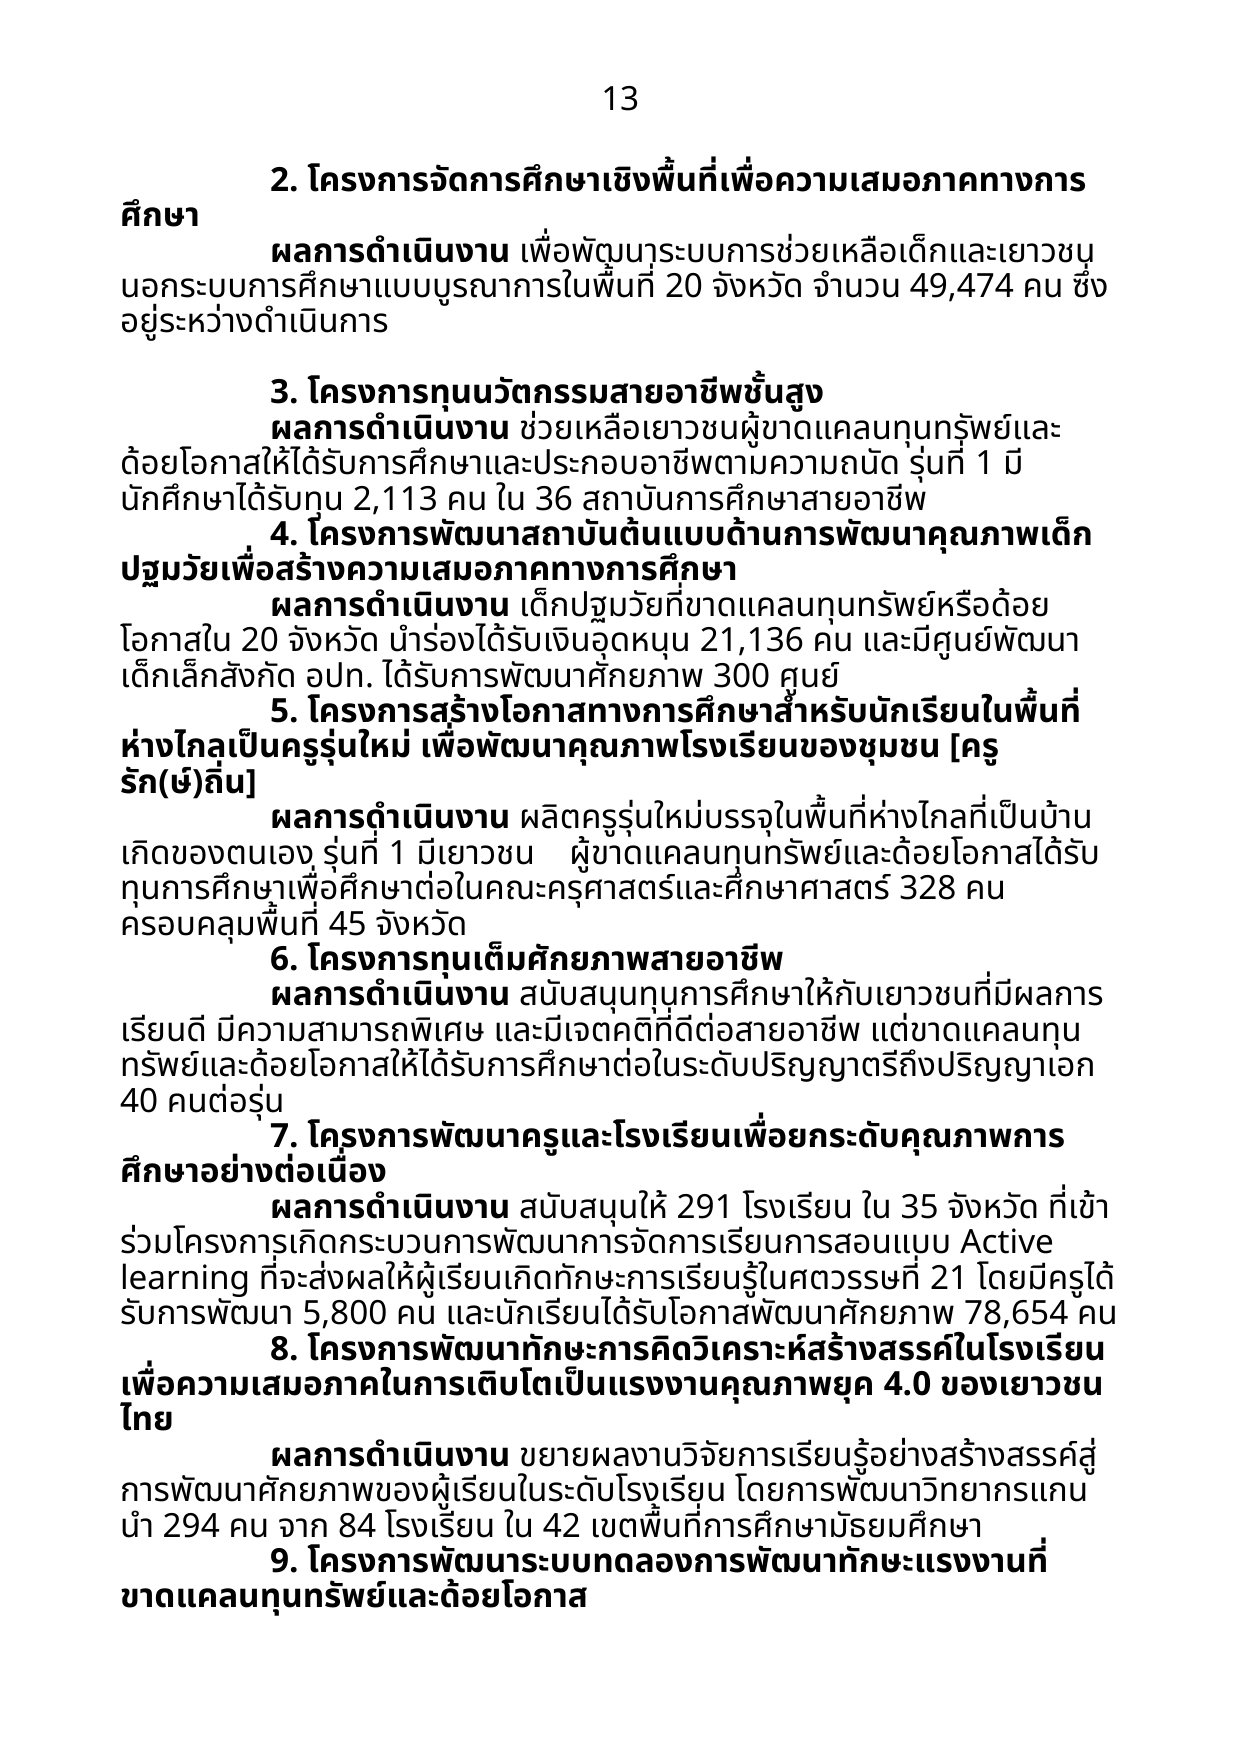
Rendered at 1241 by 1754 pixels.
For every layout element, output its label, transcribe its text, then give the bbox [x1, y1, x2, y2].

text 4. โครงการพัฒนาสถาบันต้นแบบด้านการพัฒนาคุณภาพเด็กปฐมวัยเพื่อสร้างความเสมอภาคทางการศึกษา [120, 517, 1120, 588]
text 7. โครงการพัฒนาครูและโรงเรียนเพื่อยกระดับคุณภาพการศึกษาอย่างต่อเนื่อง [120, 1119, 1120, 1190]
text 8. โครงการพัฒนาทักษะการคิดวิเคราะห์สร้างสรรค์ในโรงเรียนเพื่อความเสมอภาคในการเติบโตเป็นแรงงานคุณภาพยุค 4.0 ของเยาวชนไทย [120, 1332, 1120, 1438]
text ผลการดำเนินงาน ช่วยเหลือเยาวชนผู้ขาดแคลนทุนทรัพย์และด้อยโอกาสให้ได้รับการศึกษาและประกอบอาชีพตามความถนัด รุ่นที่ 1 มีนักศึกษาได้รับทุน 2,113 คน ใน 36 สถาบันการศึกษาสายอาชีพ [120, 411, 1120, 517]
text ผลการดำเนินงาน สนับสนุนให้ 291 โรงเรียน ใน 35 จังหวัด ที่เข้าร่วมโครงการเกิดกระบวนการพัฒนาการจัดการเรียนการสอนแบบ Active learning ที่จะส่งผลให้ผู้เรียนเกิดทักษะการเรียนรู้ในศตวรรษที่ 21 โดยมีครูได้รับการพัฒนา 5,800 คน และนักเรียนได้รับโอกาสพัฒนาศักยภาพ 78,654 คน [120, 1190, 1120, 1332]
text ผลการดำเนินงาน เพื่อพัฒนาระบบการช่วยเหลือเด็กและเยาวชนนอกระบบการศึกษาแบบบูรณาการในพื้นที่ 20 จังหวัด จำนวน 49,474 คน ซึ่งอยู่ระหว่างดำเนินการ [120, 234, 1120, 340]
text ผลการดำเนินงาน สนับสนุนทุนการศึกษาให้กับเยาวชนที่มีผลการเรียนดี มีความสามารถพิเศษ และมีเจตคติที่ดีต่อสายอาชีพ แต่ขาดแคลนทุนทรัพย์และด้อยโอกาสให้ได้รับการศึกษาต่อในระดับปริญญาตรีถึงปริญญาเอก 40 คนต่อรุ่น [120, 977, 1120, 1119]
text 9. โครงการพัฒนาระบบทดลองการพัฒนาทักษะแรงงานที่ขาดแคลนทุนทรัพย์และด้อยโอกาส [120, 1544, 1120, 1615]
text 3. โครงการทุนนวัตกรรมสายอาชีพชั้นสูง [120, 375, 1120, 411]
text ผลการดำเนินงาน ผลิตครูรุ่นใหม่บรรจุในพื้นที่ห่างไกลที่เป็นบ้านเกิดของตนเอง รุ่นที่ 1 มีเยาวชน ผู้ขาดแคลนทุนทรัพย์และด้อยโอกาสได้รับทุนการศึกษาเพื่อศึกษาต่อในคณะครุศาสตร์และศึกษาศาสตร์ 328 คน ครอบคลุมพื้นที่ 45 จังหวัด [120, 800, 1120, 942]
text ผลการดำเนินงาน เด็กปฐมวัยที่ขาดแคลนทุนทรัพย์หรือด้อยโอกาสใน 20 จังหวัด นำร่องได้รับเงินอุดหนุน 21,136 คน และมีศูนย์พัฒนาเด็กเล็กสังกัด อปท. ได้รับการพัฒนาศักยภาพ 300 ศูนย์ [120, 588, 1120, 694]
text 6. โครงการทุนเต็มศักยภาพสายอาชีพ [120, 942, 1120, 977]
text 2. โครงการจัดการศึกษาเชิงพื้นที่เพื่อความเสมอภาคทางการศึกษา [120, 163, 1120, 234]
text ผลการดำเนินงาน ขยายผลงานวิจัยการเรียนรู้อย่างสร้างสรรค์สู่การพัฒนาศักยภาพของผู้เรียนในระดับโรงเรียน โดยการพัฒนาวิทยากรแกนนำ 294 คน จาก 84 โรงเรียน ใน 42 เขตพื้นที่การศึกษามัธยมศึกษา [120, 1438, 1120, 1544]
text 5. โครงการสร้างโอกาสทางการศึกษาสำหรับนักเรียนในพื้นที่ห่างไกลเป็นครูรุ่นใหม่ เพื่อพัฒนาคุณภาพโรงเรียนของชุมชน [ครูรัก(ษ์)ถิ่น] [120, 694, 1120, 800]
